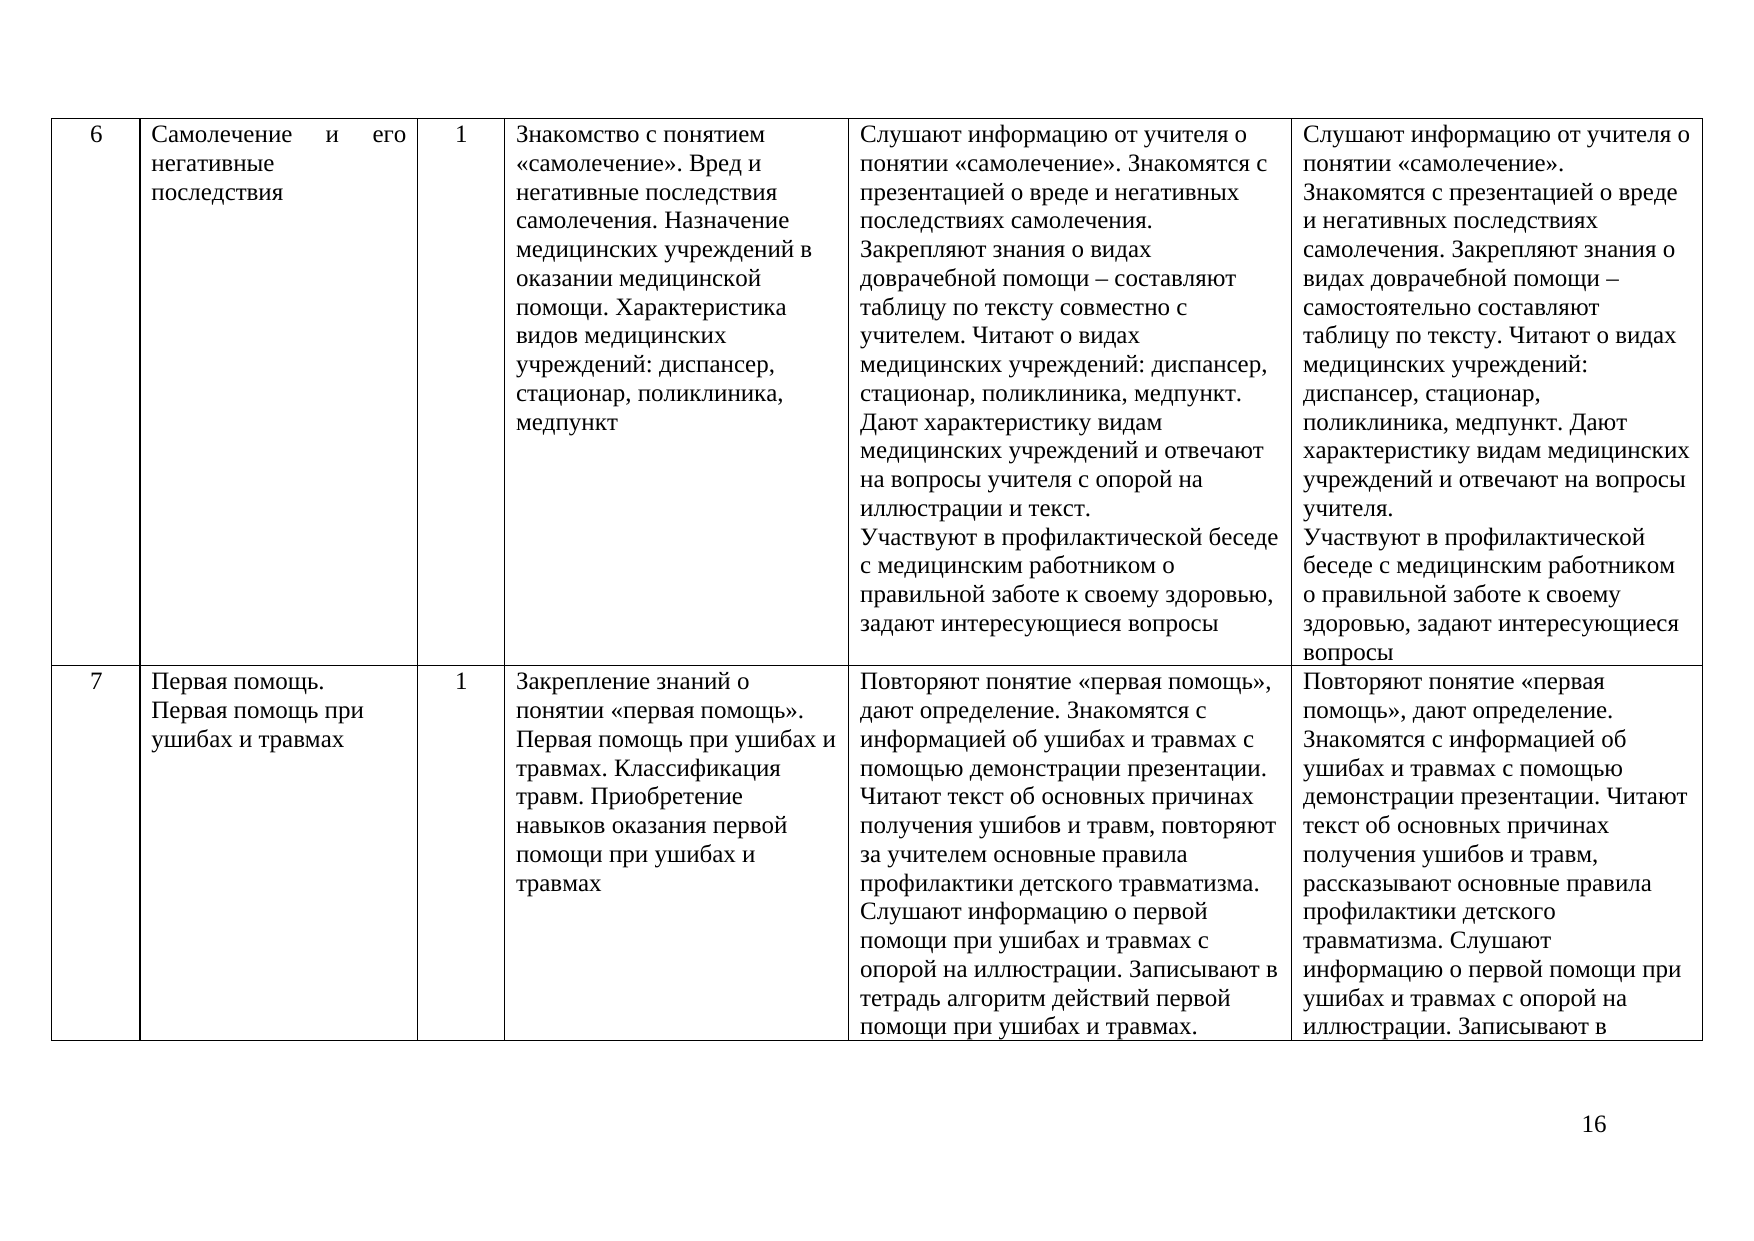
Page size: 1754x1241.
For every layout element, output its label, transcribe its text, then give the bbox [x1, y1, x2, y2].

table_header Знакомство с понятием «самолечение». Вред и негативные последствия самолечения. Назначение медицинских учреждений в оказании медицинской помощи. Характеристика видов медицинских учреждений: диспансер, стационар, поликлиника, медпункт [505, 119, 848, 665]
table_header 6 [52, 119, 139, 665]
table_cell 7 [52, 666, 139, 1040]
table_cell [849, 666, 1291, 1040]
table_header Слушают информацию от учителя о понятии «самолечение». Знакомятся с презентацией о вреде и негативных последствиях самолечения. Закрепляют знания о видах доврачебной помощи – составляют таблицу по тексту совместно с учителем. Читают о видах медицинских учреждений: диспансер, стационар, поликлиника, медпункт. Дают характеристику видам медицинских учреждений и отвечают на вопросы учителя с опорой на иллюстрации и текст. Участвуют в профилактической беседе с медицинским работником о правильной заботе к своему здоровью, задают интересующиеся вопросы [849, 119, 1291, 665]
table_cell 1 [418, 666, 504, 1040]
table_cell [505, 666, 848, 1040]
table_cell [141, 666, 417, 1040]
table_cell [1292, 666, 1702, 1040]
table_header Самолечение и его негативные последствия [141, 119, 417, 665]
table_header Слушают информацию от учителя о понятии «самолечение». Знакомятся с презентацией о вреде и негативных последствиях самолечения. Закрепляют знания о видах доврачебной помощи – самостоятельно составляют таблицу по тексту. Читают о видах медицинских учреждений: диспансер, стационар, поликлиника, медпункт. Дают характеристику видам медицинских учреждений и отвечают на вопросы учителя. Участвуют в профилактической беседе с медицинским работником о правильной заботе к своему здоровью, задают интересующиеся вопросы [1292, 119, 1702, 665]
table_header 1 [418, 119, 504, 665]
